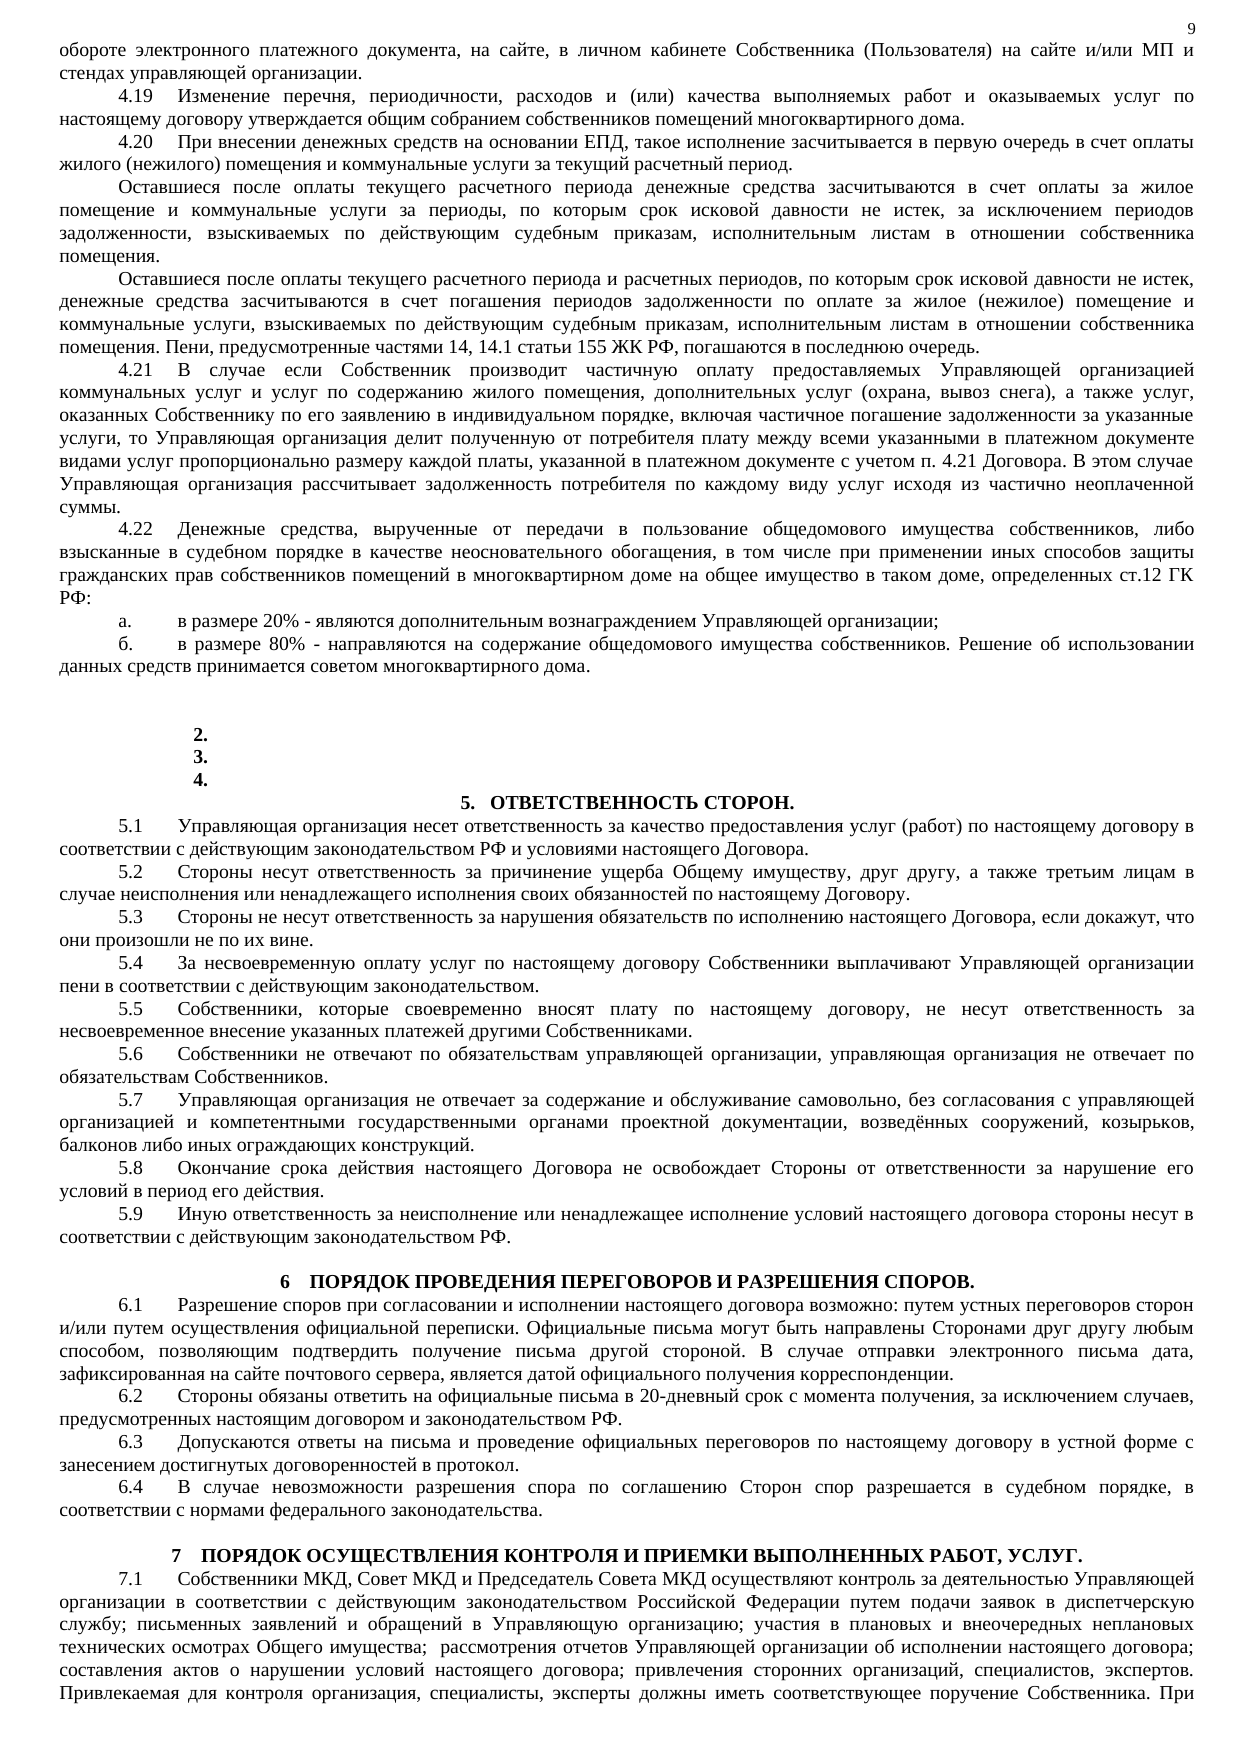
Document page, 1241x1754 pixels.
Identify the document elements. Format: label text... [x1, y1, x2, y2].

list Стороны несут ответственность за причинение ущерба Общему имуществу, друг другу, а также третьим лицам в случае неисполнения или ненадлежащего исполнения своих обязанностей по настоящему Договору. [59, 859, 1196, 905]
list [59, 1567, 1196, 1704]
list Стороны обязаны ответить на официальные письма в 20-дневный срок с момента получения, за исключением случаев, предусмотренных настоящим договором и законодательством РФ. [59, 1384, 1196, 1430]
text Оставшиеся после оплаты текущего расчетного периода и расчетных периодов, по которым срок исковой давности не истек, денежные средства засчитываются в счет погашения периодов задолженности по оплате за жилое (нежилое) помещение и коммунальные услуги, взыскиваемых по действующим судебным приказам, исполнительным листам в отношении собственника помещения. Пени, предусмотренные частями 14, 14.1 статьи 155 ЖК РФ, погашаются в последнюю очередь. [59, 266, 1196, 358]
list Изменение перечня, периодичности, расходов и (или) качества выполняемых работ и оказываемых услуг по настоящему договору утверждается общим собранием собственников помещений многоквартирного дома. [59, 84, 1196, 129]
list Иную ответственность за неисполнение или ненадлежащее исполнение условий настоящего договора стороны несут в соответствии с действующим законодательством РФ. [59, 1202, 1196, 1247]
list Денежные средства, вырученные от передачи в пользование общедомового имущества собственников, либо взысканные в судебном порядке в качестве неосновательного обогащения, в том числе при применении иных способов защиты гражданских прав собственников помещений в многоквартирном доме на общее имущество в таком доме, определенных ст.12 ГК РФ: [59, 517, 1196, 609]
list ПОРЯДОК ОСУЩЕСТВЛЕНИЯ КОНТРОЛЯ И ПРИЕМКИ ВЫПОЛНЕННЫХ РАБОТ, УСЛУГ. [59, 1544, 1196, 1567]
list Допускаются ответы на письма и проведение официальных переговоров по настоящему договору в устной форме с занесением достигнутых договоренностей в протокол. [59, 1430, 1196, 1476]
list в размере 20% - являются дополнительным вознаграждением Управляющей организации; [59, 609, 1196, 631]
list В случае невозможности разрешения спора по соглашению Сторон спор разрешается в судебном порядке, в соответствии с нормами федерального законодательства. [59, 1476, 1196, 1521]
list За несвоевременную оплату услуг по настоящему договору Собственники выплачивают Управляющей организации пени в соответствии с действующим законодательством. [59, 951, 1196, 996]
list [59, 38, 1196, 84]
list ОТВЕТСТВЕННОСТЬ СТОРОН. [59, 791, 1196, 814]
list в размере 80% - направляются на содержание общедомового имущества собственников. Решение об использовании данных средств принимается советом многоквартирного дома. [59, 631, 1196, 677]
list Разрешение споров при согласовании и исполнении настоящего договора возможно: путем устных переговоров сторон и/или путем осуществления официальной переписки. Официальные письма могут быть направлены Сторонами друг другу любым способом, позволяющим подтвердить получение письма другой стороной. В случае отправки электронного письма дата, зафиксированная на сайте почтового сервера, является датой официального получения корреспонденции. [59, 1293, 1196, 1384]
list ПОРЯДОК ПРОВЕДЕНИЯ ПЕРЕГОВОРОВ И РАЗРЕШЕНИЯ СПОРОВ. [59, 1270, 1196, 1293]
list Управляющая организация не отвечает за содержание и обслуживание самовольно, без согласования с управляющей организацией и компетентными государственными органами проектной документации, возведённых сооружений, козырьков, балконов либо иных ограждающих конструкций. [59, 1088, 1196, 1156]
list Окончание срока действия настоящего Договора не освобождает Стороны от ответственности за нарушение его условий в период его действия. [59, 1156, 1196, 1202]
list В случае если Собственник производит частичную оплату предоставляемых Управляющей организацией коммунальных услуг и услуг по содержанию жилого помещения, дополнительных услуг (охрана, вывоз снега), а также услуг, оказанных Собственнику по его заявлению в индивидуальном порядке, включая частичное погашение задолженности за указанные услуги, то Управляющая организация делит полученную от потребителя плату между всеми указанными в платежном документе видами услуг пропорционально размеру каждой платы, указанной в платежном документе с учетом п. 4.21 Договора. В этом случае Управляющая организация рассчитывает задолженность потребителя по каждому виду услуг исходя из частично неоплаченной суммы. [59, 358, 1196, 517]
text Оставшиеся после оплаты текущего расчетного периода денежные средства засчитываются в счет оплаты за жилое помещение и коммунальные услуги за периоды, по которым срок исковой давности не истек, за исключением периодов задолженности, взыскиваемых по действующим судебным приказам, исполнительным листам в отношении собственника помещения. [59, 175, 1196, 266]
list Стороны не несут ответственность за нарушения обязательств по исполнению настоящего Договора, если докажут, что они произошли не по их вине. [59, 905, 1196, 951]
list Управляющая организация несет ответственность за качество предоставления услуг (работ) по настоящему договору в соответствии с действующим законодательством РФ и условиями настоящего Договора. [59, 814, 1196, 859]
list Собственники, которые своевременно вносят плату по настоящему договору, не несут ответственность за несвоевременное внесение указанных платежей другими Собственниками. [59, 996, 1196, 1042]
list Собственники не отвечают по обязательствам управляющей организации, управляющая организация не отвечает по обязательствам Собственников. [59, 1042, 1196, 1088]
list При внесении денежных средств на основании ЕПД, такое исполнение засчитывается в первую очередь в счет оплаты жилого (нежилого) помещения и коммунальные услуги за текущий расчетный период. [59, 129, 1196, 175]
